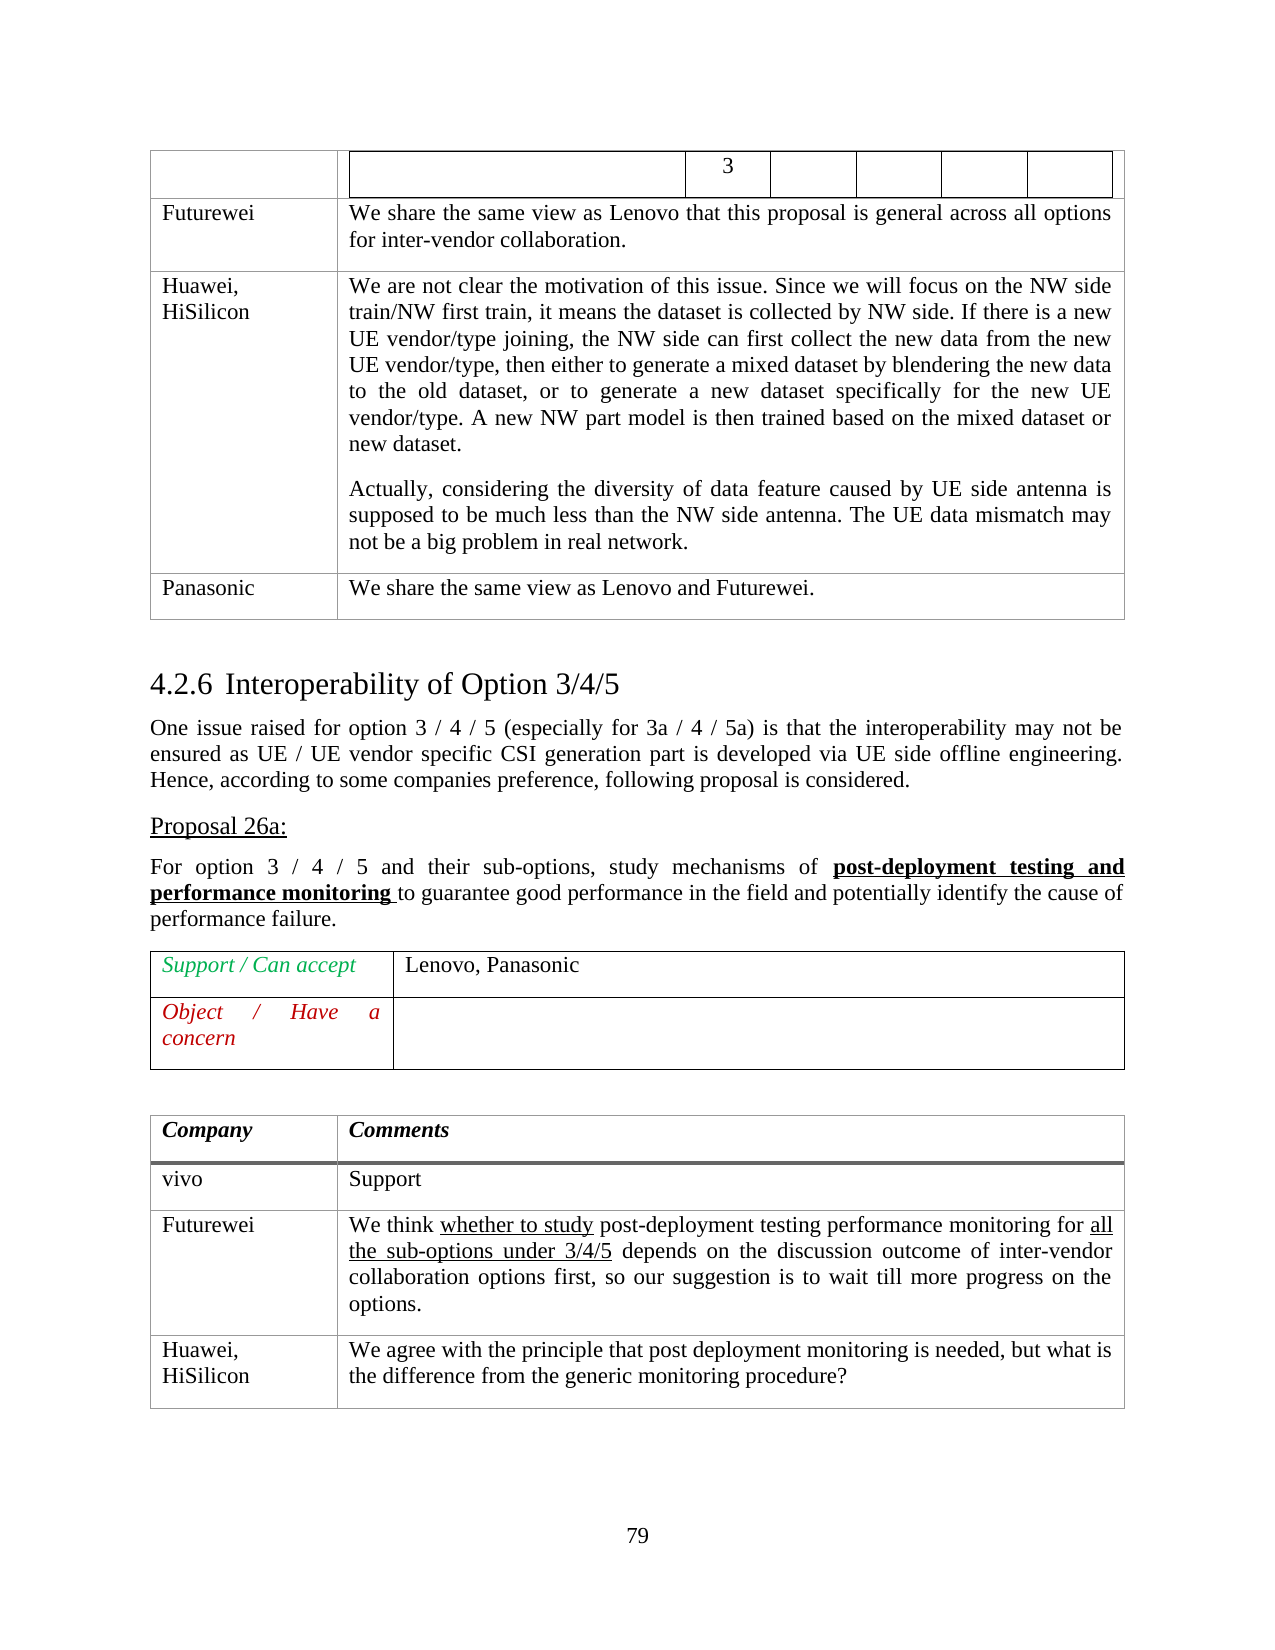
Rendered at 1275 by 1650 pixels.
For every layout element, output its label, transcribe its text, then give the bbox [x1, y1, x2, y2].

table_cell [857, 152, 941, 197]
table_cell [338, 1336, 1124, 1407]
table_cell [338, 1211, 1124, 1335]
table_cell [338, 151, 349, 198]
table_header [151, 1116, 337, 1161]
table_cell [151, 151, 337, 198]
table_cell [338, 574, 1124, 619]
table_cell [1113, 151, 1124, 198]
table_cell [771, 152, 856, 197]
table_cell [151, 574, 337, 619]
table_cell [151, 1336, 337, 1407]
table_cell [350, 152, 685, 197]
text Proposal 26a: [150, 811, 1125, 840]
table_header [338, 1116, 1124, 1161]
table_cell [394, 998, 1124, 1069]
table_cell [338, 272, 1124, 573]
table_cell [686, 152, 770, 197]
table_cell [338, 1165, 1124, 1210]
text For option 3 / 4 / 5 and their sub-options, study mechanisms of post-deployment testing and performance monitoring to guarantee good performance in the field and potentially identify the cause of performance failure. [150, 853, 1125, 932]
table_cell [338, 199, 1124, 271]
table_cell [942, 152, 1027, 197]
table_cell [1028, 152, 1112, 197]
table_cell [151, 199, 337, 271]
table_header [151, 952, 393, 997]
text One issue raised for option 3 / 4 / 5 (especially for 3a / 4 / 5a) is that the interoperability may not be ensured as UE / UE vendor specific CSI generation part is developed via UE side offline engineering. Hence, according to some companies preference, following proposal is considered. [150, 714, 1125, 793]
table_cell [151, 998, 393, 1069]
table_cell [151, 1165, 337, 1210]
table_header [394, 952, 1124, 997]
subtitle Interoperability of Option 3/4/5 [150, 665, 1125, 701]
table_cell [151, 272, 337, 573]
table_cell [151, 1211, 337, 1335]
